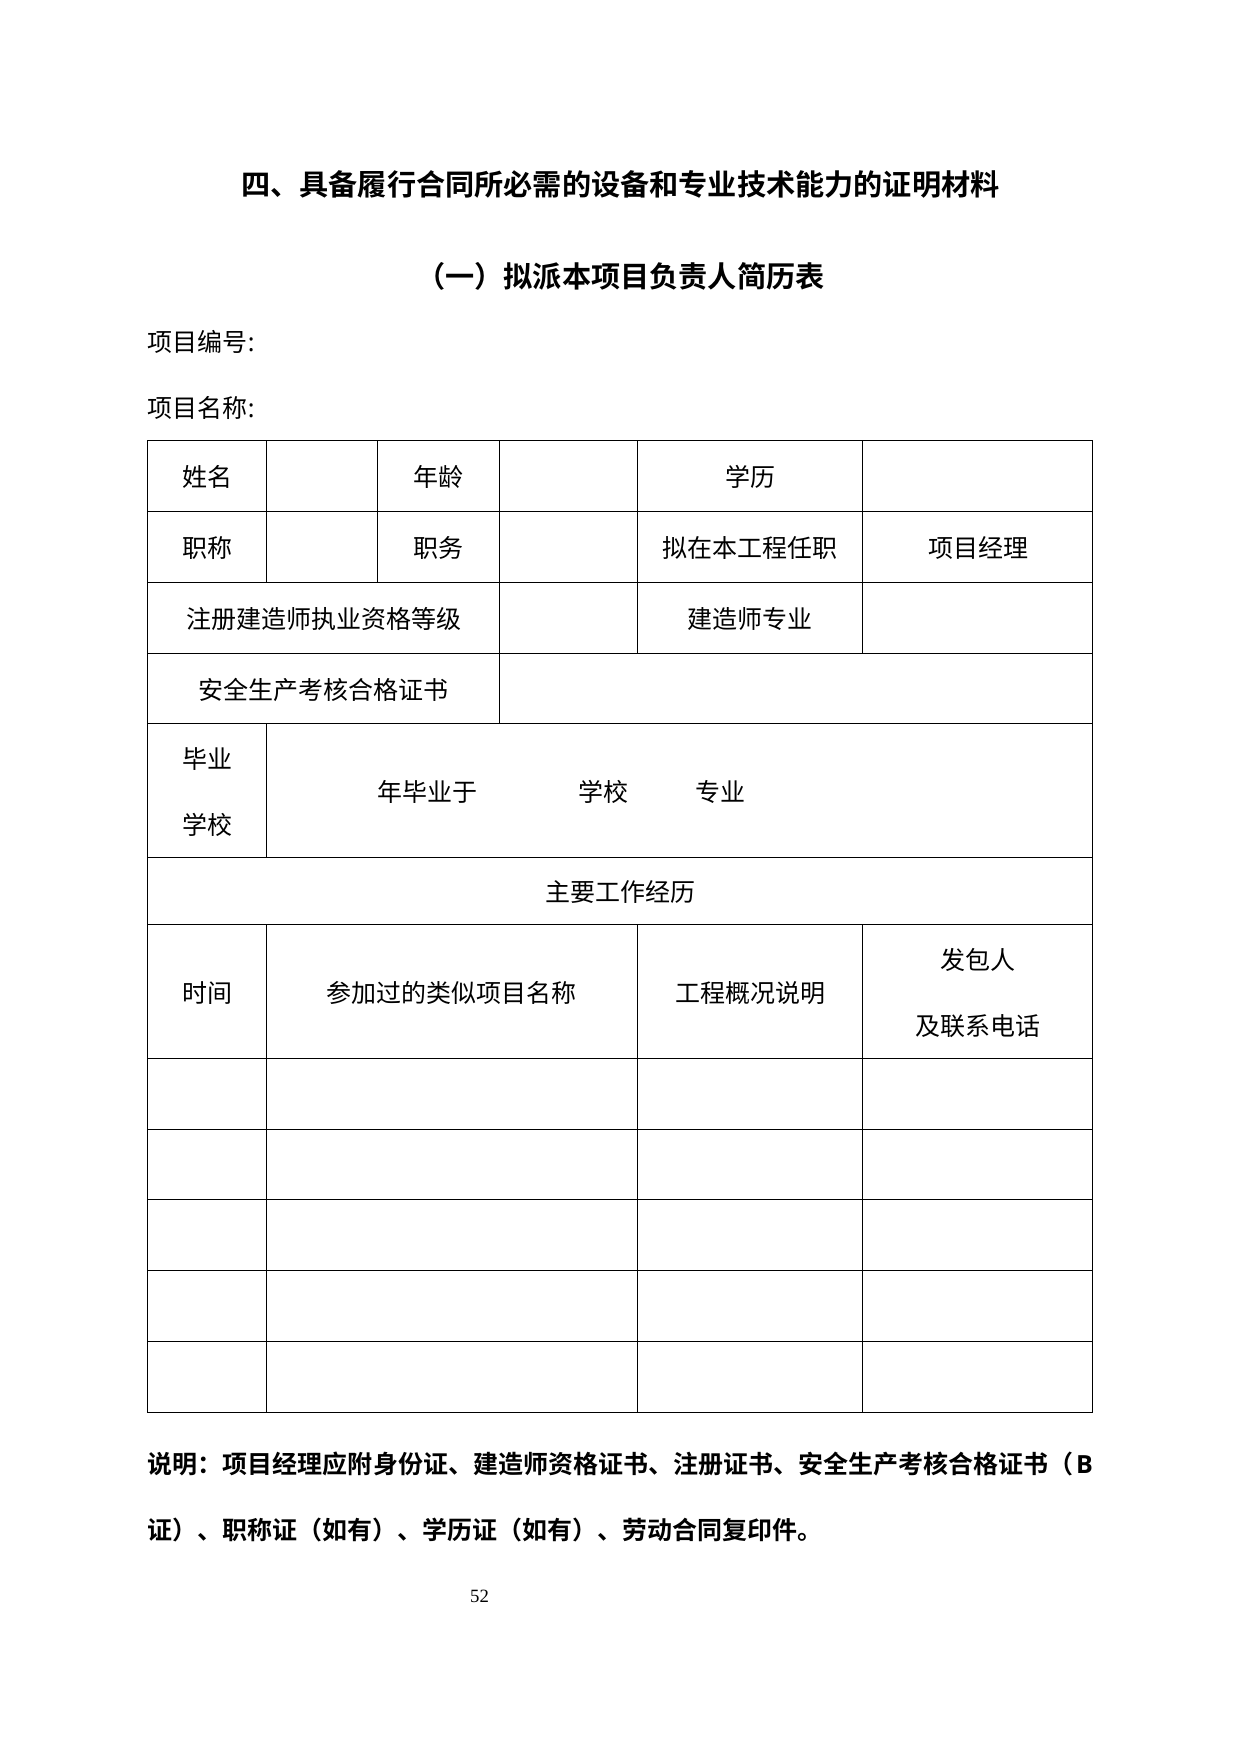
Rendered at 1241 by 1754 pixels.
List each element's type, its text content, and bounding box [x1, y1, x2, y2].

table_cell [267, 1271, 637, 1341]
table_cell 职称 [148, 512, 266, 582]
table_header 姓名 [148, 441, 266, 511]
table_cell [863, 1271, 1092, 1341]
table_cell 毕业 学校 [148, 724, 266, 857]
table_header [267, 441, 377, 511]
table_cell [638, 1200, 862, 1270]
table_cell [638, 1342, 862, 1412]
text （一）拟派本项目负责人简历表 [148, 241, 1093, 307]
table_cell [638, 1130, 862, 1199]
table_cell [148, 1059, 266, 1128]
table_cell [863, 1342, 1092, 1412]
table_cell 发包人 及联系电话 [863, 925, 1092, 1058]
table_cell [267, 1200, 637, 1270]
table_cell [148, 1342, 266, 1412]
text 四、具备履行合同所必需的设备和专业技术能力的证明材料 [148, 150, 1093, 216]
table_cell [267, 1130, 637, 1199]
table_cell [267, 512, 377, 582]
table_cell 参加过的类似项目名称 [267, 925, 637, 1058]
table_cell [148, 1271, 266, 1341]
table_cell [148, 1130, 266, 1199]
table_cell 职务 [378, 512, 499, 582]
table_cell [267, 1059, 637, 1128]
table_cell [500, 654, 1092, 723]
table_cell 年毕业于 学校 专业 [267, 724, 1092, 857]
table_cell [863, 1200, 1092, 1270]
table_cell 拟在本工程任职 [638, 512, 862, 582]
table_cell [863, 1059, 1092, 1128]
table_cell [863, 1130, 1092, 1199]
table_cell [148, 1200, 266, 1270]
table_cell 工程概况说明 [638, 925, 862, 1058]
table_header 学历 [638, 441, 862, 511]
table_cell [500, 583, 637, 652]
table_cell 项目经理 [863, 512, 1092, 582]
table_cell 建造师专业 [638, 583, 862, 652]
table_header 年龄 [378, 441, 499, 511]
text 项目编号: [148, 307, 1093, 374]
text 项目名称: [148, 374, 1093, 440]
table_cell 注册建造师执业资格等级 [148, 583, 499, 652]
table_header [863, 441, 1092, 511]
table_cell [500, 512, 637, 582]
table_cell 时间 [148, 925, 266, 1058]
table_header [500, 441, 637, 511]
table_cell [267, 1342, 637, 1412]
table_cell 安全生产考核合格证书 [148, 654, 499, 723]
table_cell [863, 583, 1092, 652]
table_cell 主要工作经历 [148, 858, 1092, 924]
text 说明：项目经理应附身份证、建造师资格证书、注册证书、安全生产考核合格证书（B证）、职称证（如有）、学历证（如有）、劳动合同复印件。 [148, 1429, 1093, 1562]
table_cell [638, 1271, 862, 1341]
table_cell [638, 1059, 862, 1128]
